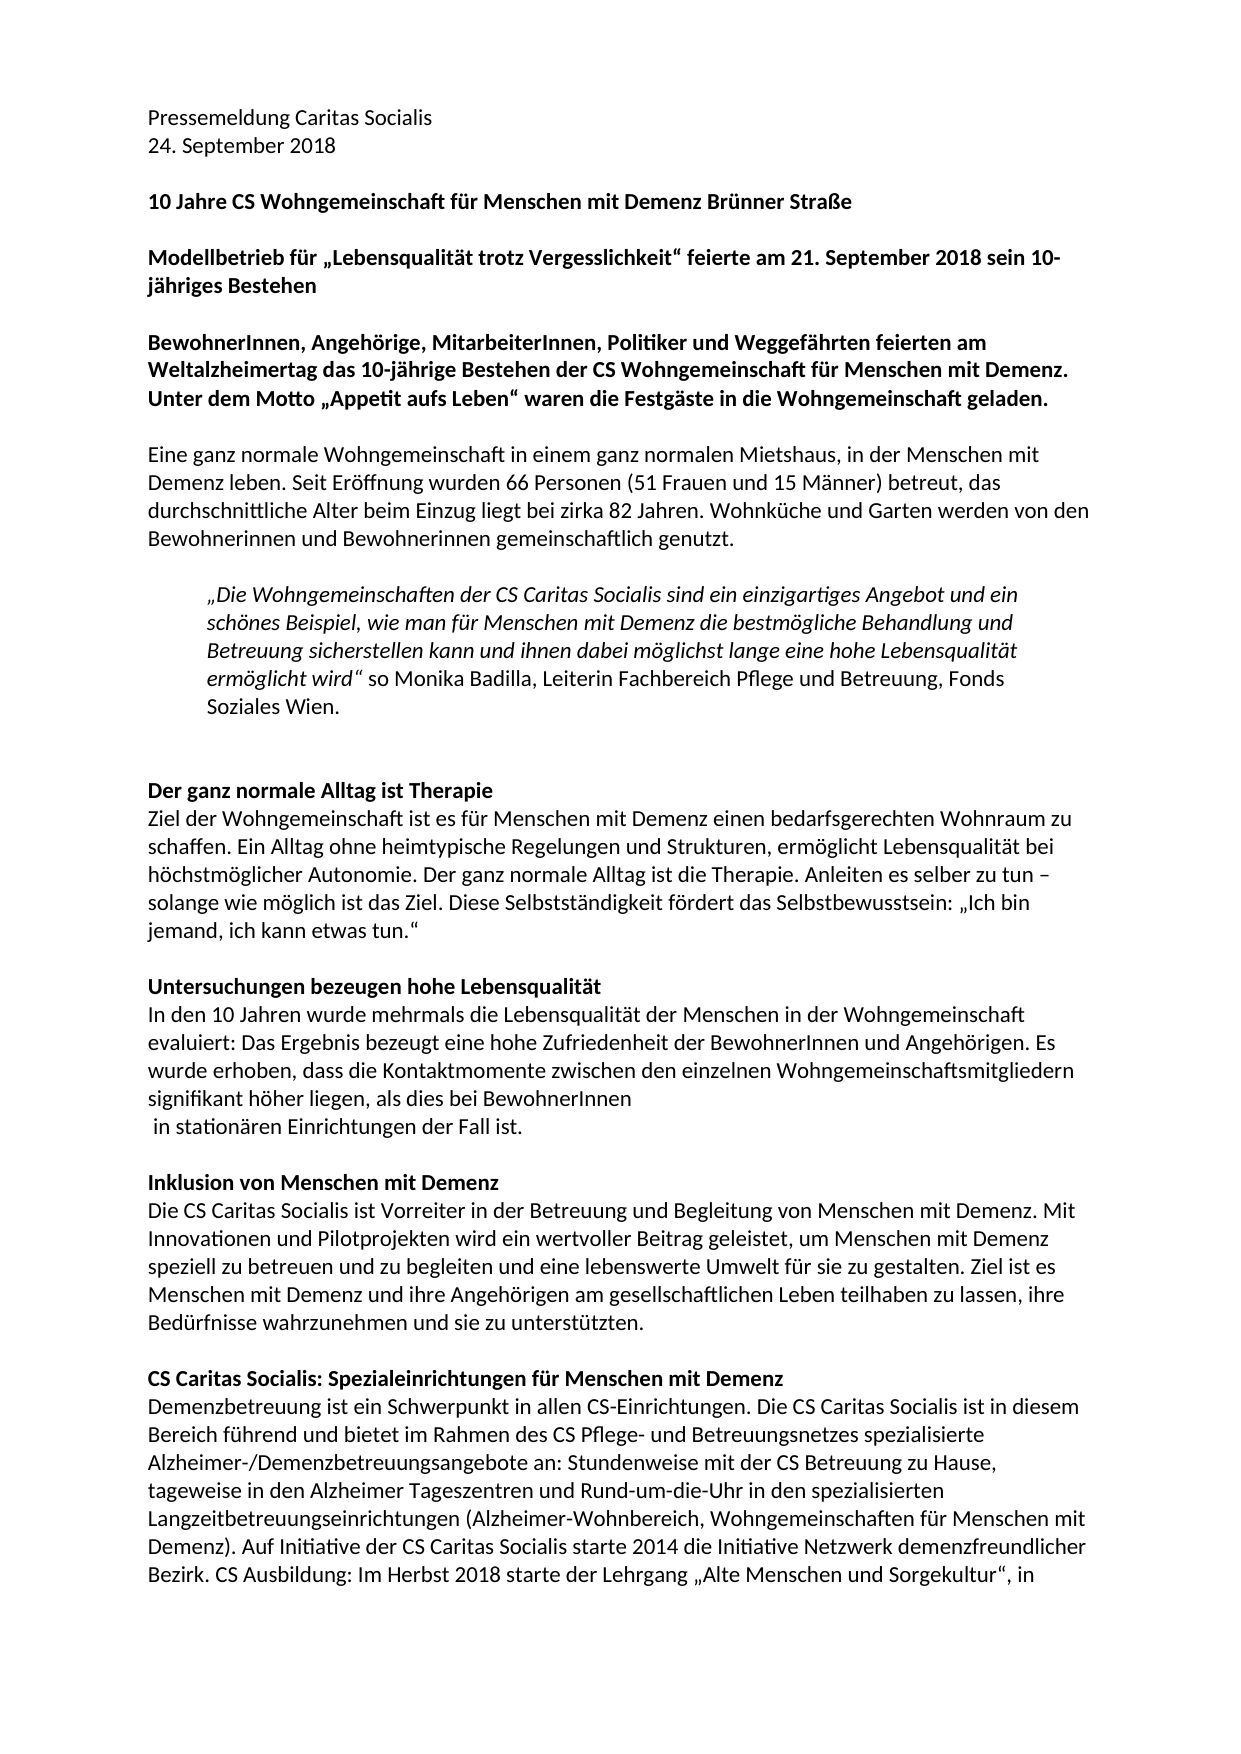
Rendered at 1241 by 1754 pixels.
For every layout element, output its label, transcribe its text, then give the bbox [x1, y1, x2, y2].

text Pressemeldung Caritas Socialis [148, 103, 1093, 131]
text Eine ganz normale Wohngemeinschaft in einem ganz normalen Mietshaus, in der Menschen mit Demenz leben. Seit Eröffnung wurden 66 Personen (51 Frauen und 15 Männer) betreut, das durchschnittliche Alter beim Einzug liegt bei zirka 82 Jahren. Wohnküche und Garten werden von den Bewohnerinnen und Bewohnerinnen gemeinschaftlich genutzt. [148, 440, 1093, 552]
text Der ganz normale Alltag ist Therapie [148, 776, 1093, 804]
text Ziel der Wohngemeinschaft ist es für Menschen mit Demenz einen bedarfsgerechten Wohnraum zu schaffen. Ein Alltag ohne heimtypische Regelungen und Strukturen, ermöglicht Lebensqualität bei höchstmöglicher Autonomie. Der ganz normale Alltag ist die Therapie. Anleiten es selber zu tun – solange wie möglich ist das Ziel. Diese Selbstständigkeit fördert das Selbstbewusstsein: „Ich bin jemand, ich kann etwas tun.“ [148, 804, 1093, 944]
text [148, 1392, 1093, 1588]
text Die CS Caritas Socialis ist Vorreiter in der Betreuung und Begleitung von Menschen mit Demenz. Mit Innovationen und Pilotprojekten wird ein wertvoller Beitrag geleistet, um Menschen mit Demenz speziell zu betreuen und zu begleiten und eine lebenswerte Umwelt für sie zu gestalten. Ziel ist es Menschen mit Demenz und ihre Angehörigen am gesellschaftlichen Leben teilhaben zu lassen, ihre Bedürfnisse wahrzunehmen und sie zu unterstützten. [148, 1196, 1093, 1336]
text „Die Wohngemeinschaften der CS Caritas Socialis sind ein einzigartiges Angebot und ein schönes Beispiel, wie man für Menschen mit Demenz die bestmögliche Behandlung und Betreuung sicherstellen kann und ihnen dabei möglichst lange eine hohe Lebensqualität ermöglicht wird“ so Monika Badilla, Leiterin Fachbereich Pflege und Betreuung, Fonds Soziales Wien. [207, 580, 1033, 720]
text Untersuchungen bezeugen hohe Lebensqualität [148, 972, 1093, 1000]
text in stationären Einrichtungen der Fall ist. [148, 1112, 1093, 1140]
text BewohnerInnen, Angehörige, MitarbeiterInnen, Politiker und Weggefährten feierten am Weltalzheimertag das 10-jährige Bestehen der CS Wohngemeinschaft für Menschen mit Demenz. Unter dem Motto „Appetit aufs Leben“ waren die Festgäste in die Wohngemeinschaft geladen. [148, 328, 1093, 412]
text CS Caritas Socialis: Spezialeinrichtungen für Menschen mit Demenz [148, 1364, 1093, 1392]
text In den 10 Jahren wurde mehrmals die Lebensqualität der Menschen in der Wohngemeinschaft evaluiert: Das Ergebnis bezeugt eine hohe Zufriedenheit der BewohnerInnen und Angehörigen. Es wurde erhoben, dass die Kontaktmomente zwischen den einzelnen Wohngemeinschaftsmitgliedern signifikant höher liegen, als dies bei BewohnerInnen [148, 1000, 1093, 1112]
text Inklusion von Menschen mit Demenz [148, 1168, 1093, 1196]
text 24. September 2018 [148, 131, 1093, 159]
text Modellbetrieb für „Lebensqualität trotz Vergesslichkeit“ feierte am 21. September 2018 sein 10-jähriges Bestehen [148, 243, 1093, 299]
text 10 Jahre CS Wohngemeinschaft für Menschen mit Demenz Brünner Straße [148, 187, 1093, 216]
